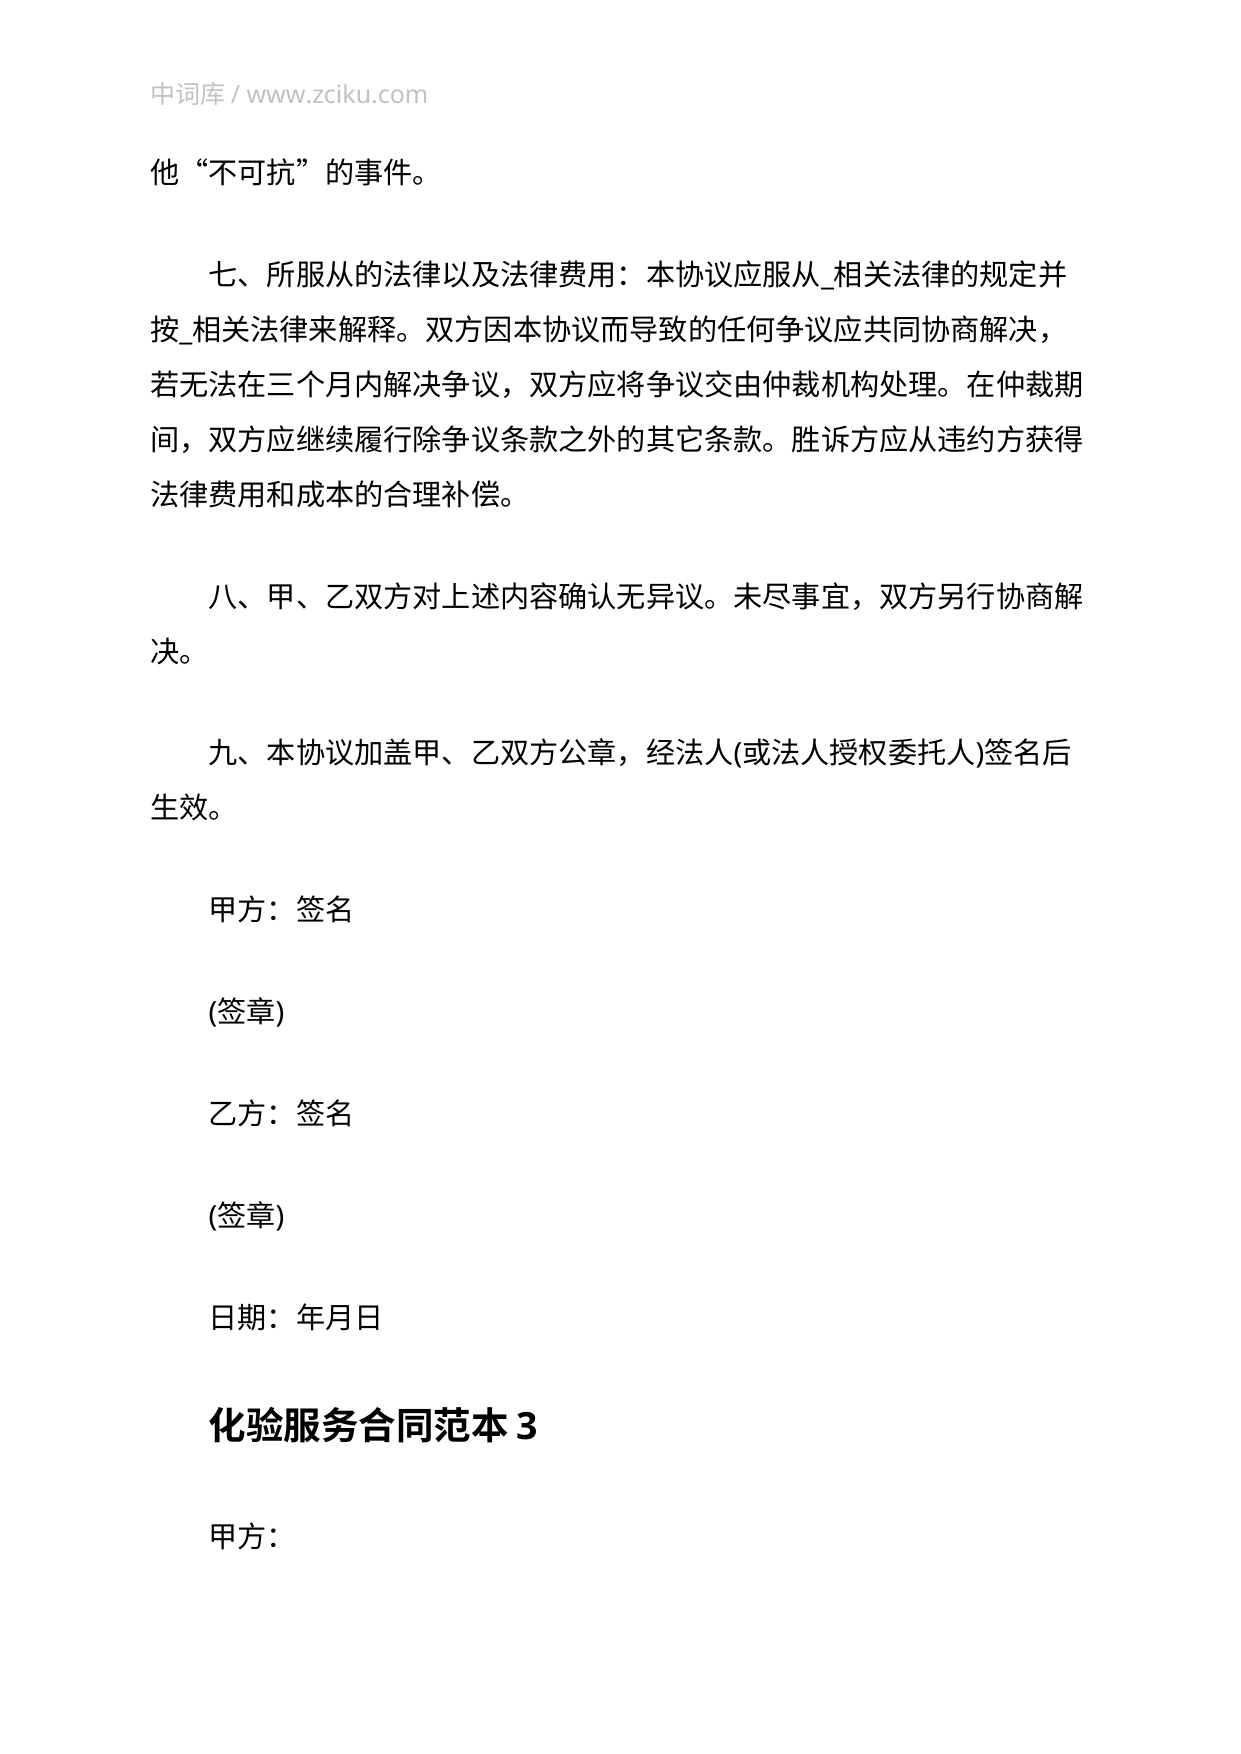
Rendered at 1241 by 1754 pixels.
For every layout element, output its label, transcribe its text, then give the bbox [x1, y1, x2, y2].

text 八、甲、乙双方对上述内容确认无异议。未尽事宜，双方另行协商解决。 [150, 573, 1090, 671]
text 九、本协议加盖甲、乙双方公章，经法人(或法人授权委托人)签名后生效。 [150, 730, 1090, 827]
text 甲方： [150, 1514, 1090, 1556]
text 日期：年月日 [150, 1294, 1090, 1337]
text (签章) [150, 988, 1090, 1031]
text (签章) [150, 1192, 1090, 1235]
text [150, 150, 1090, 192]
text 七、所服从的法律以及法律费用：本协议应服从_相关法律的规定并按_相关法律来解释。双方因本协议而导致的任何争议应共同协商解决，若无法在三个月内解决争议，双方应将争议交由仲裁机构处理。在仲裁期间，双方应继续履行除争议条款之外的其它条款。胜诉方应从违约方获得法律费用和成本的合理补偿。 [150, 252, 1090, 514]
text 化验服务合同范本3 [150, 1396, 1090, 1451]
text 甲方：签名 [150, 887, 1090, 929]
text 乙方：签名 [150, 1091, 1090, 1133]
